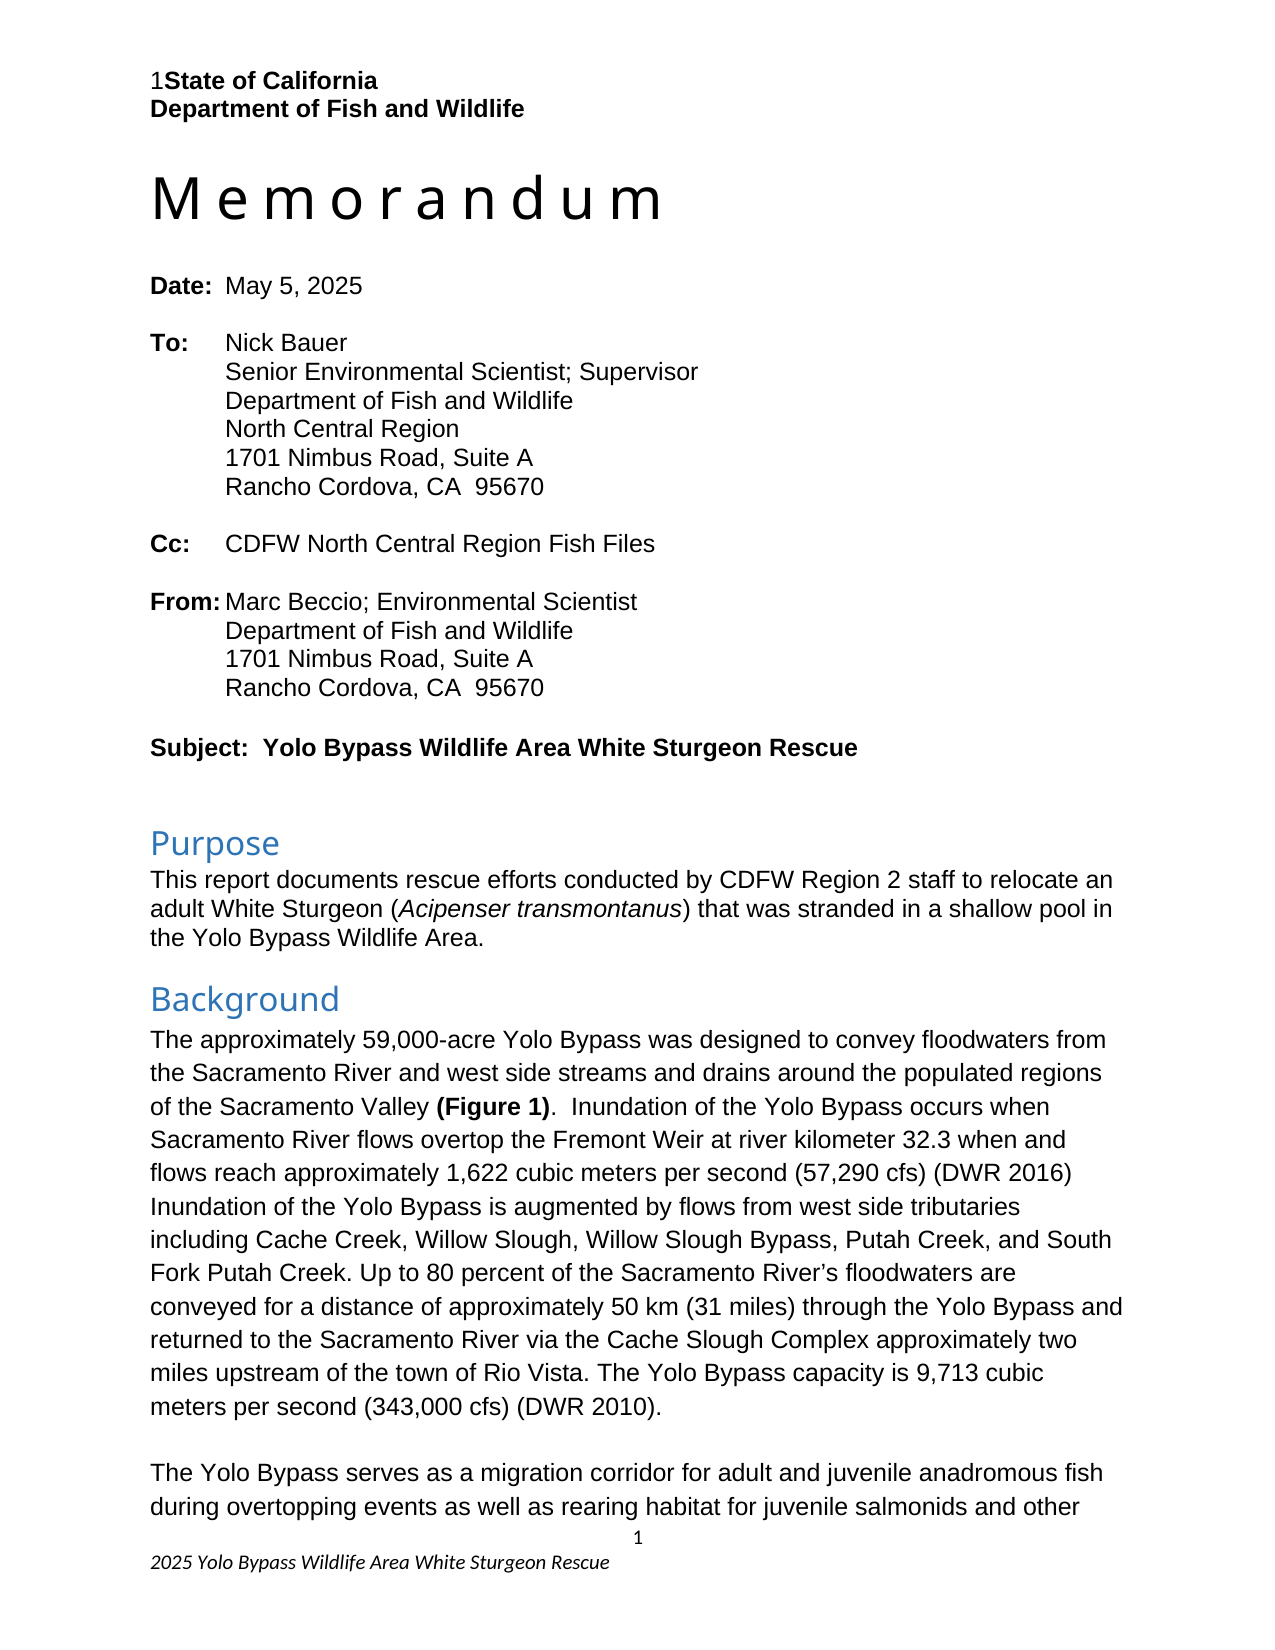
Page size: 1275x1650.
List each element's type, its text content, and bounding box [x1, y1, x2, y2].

text Date: May 5, 2025 [150, 271, 1125, 299]
text North Central Region [150, 414, 1125, 443]
title M e m o r a n d u m [150, 157, 1125, 237]
text Cc: CDFW North Central Region Fish Files [150, 529, 1125, 558]
text Department of Fish and Wildlife [150, 386, 1125, 414]
text 1701 Nimbus Road, Suite A [150, 443, 1125, 472]
text Subject: Yolo Bypass Wildlife Area White Sturgeon Rescue [150, 732, 1125, 761]
text 1701 Nimbus Road, Suite A [150, 644, 1125, 673]
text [150, 1455, 1125, 1522]
text State of California Department of Fish and Wildlife [150, 66, 1125, 123]
text To: Nick Bauer [150, 328, 1125, 357]
text Department of Fish and Wildlife [150, 616, 1125, 644]
subtitle Purpose [150, 819, 1125, 865]
text This report documents rescue efforts conducted by CDFW Region 2 staff to relocate an adult White Sturgeon (Acipenser transmontanus) that was stranded in a shallow pool in the Yolo Bypass Wildlife Area. [150, 865, 1125, 951]
text The approximately 59,000-acre Yolo Bypass was designed to convey floodwaters from the Sacramento River and west side streams and drains around the populated regions of the Sacramento Valley (Figure 1). Inundation of the Yolo Bypass occurs when Sacramento River flows overtop the Fremont Weir at river kilometer 32.3 when and flows reach approximately 1,622 cubic meters per second (57,290 cfs) (DWR 2016) Inundation of the Yolo Bypass is augmented by flows from west side tributaries including Cache Creek, Willow Slough, Willow Slough Bypass, Putah Creek, and South Fork Putah Creek. Up to 80 percent of the Sacramento River’s floodwaters are conveyed for a distance of approximately 50 km (31 miles) through the Yolo Bypass and returned to the Sacramento River via the Cache Slough Complex approximately two miles upstream of the town of Rio Vista. The Yolo Bypass capacity is 9,713 cubic meters per second (343,000 cfs) (DWR 2010). [150, 1022, 1125, 1422]
text From: Marc Beccio; Environmental Scientist [150, 587, 1125, 616]
text Senior Environmental Scientist; Supervisor [150, 357, 1125, 386]
subtitle Background [150, 976, 1125, 1022]
text Rancho Cordova, CA 95670 [150, 673, 1125, 702]
text Rancho Cordova, CA 95670 [150, 472, 1125, 501]
